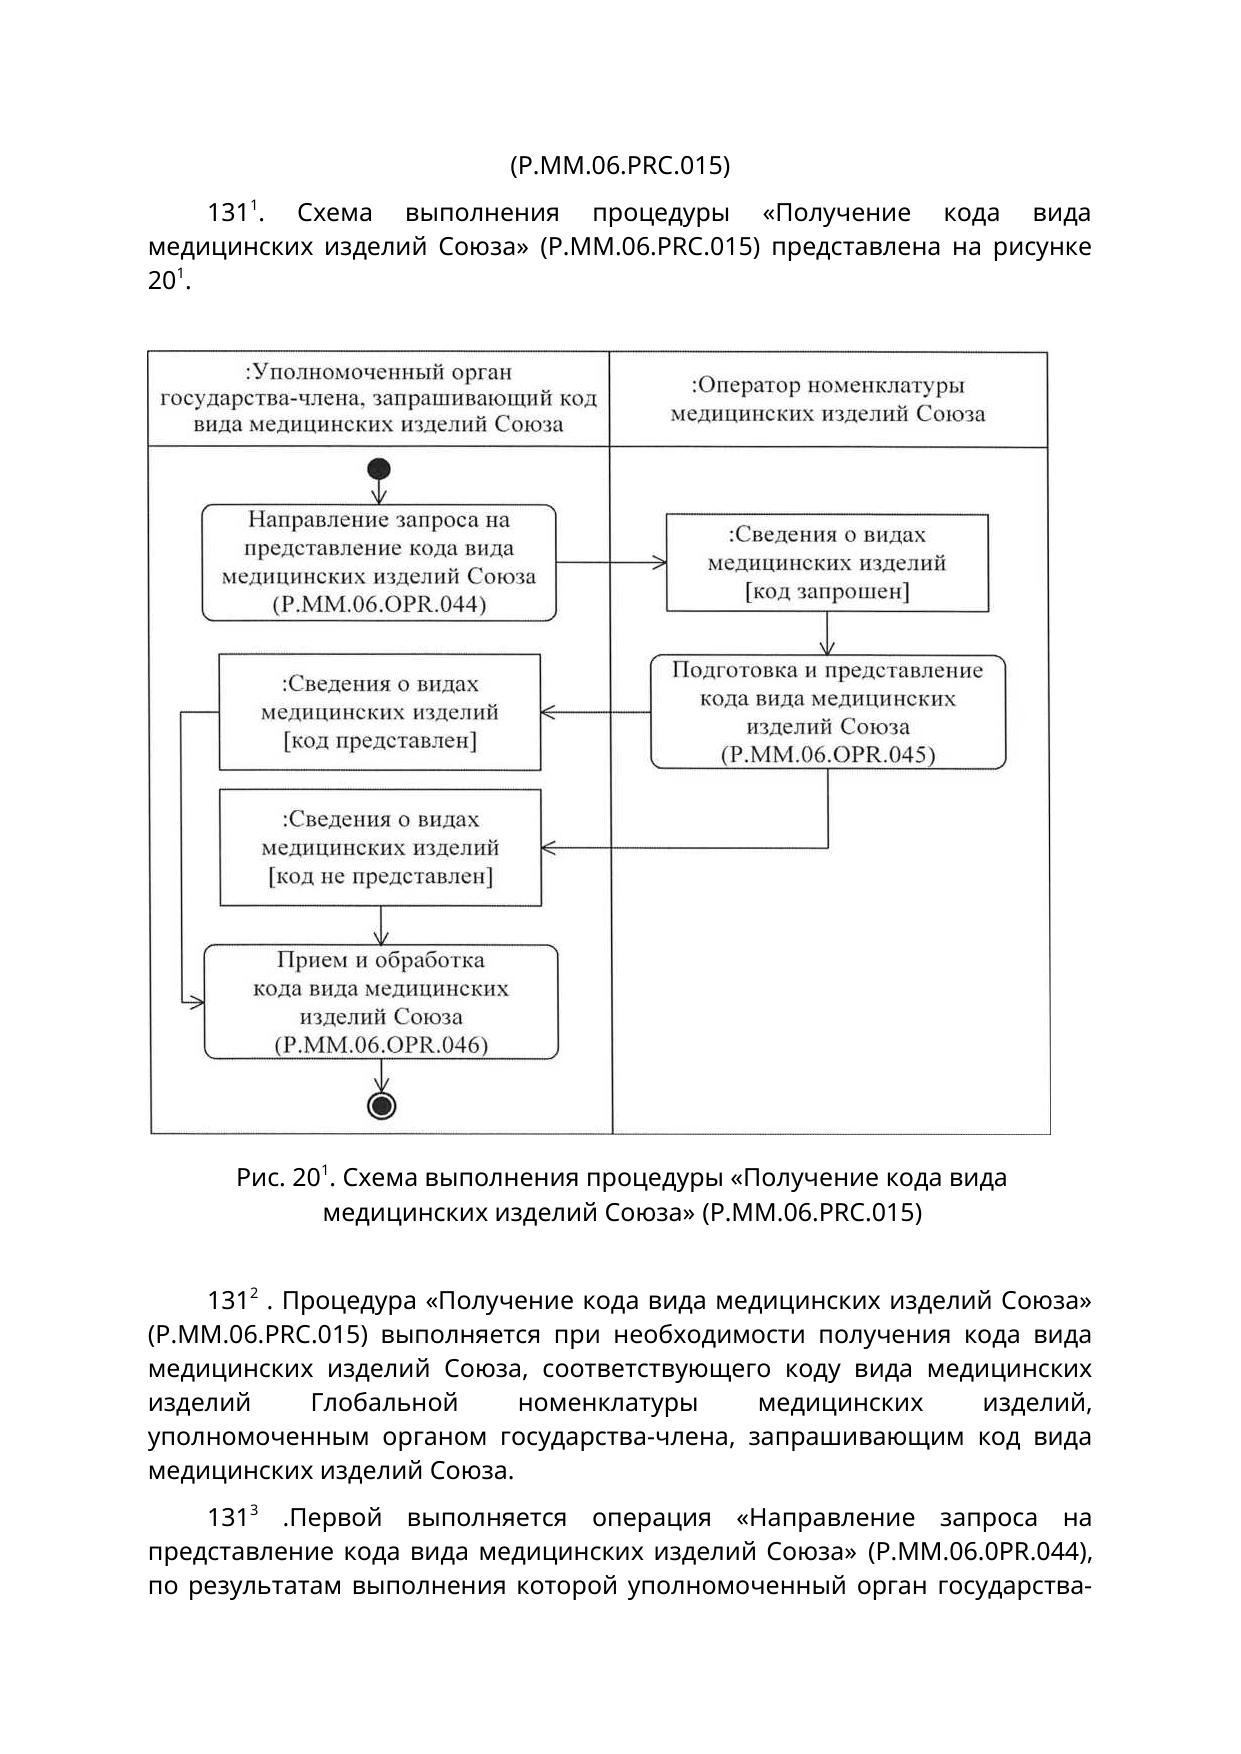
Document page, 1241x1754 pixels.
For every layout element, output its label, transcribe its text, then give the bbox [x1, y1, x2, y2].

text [148, 1499, 1093, 1601]
text 1311. Схема выполнения процедуры «Получение кода вида медицинских изделий Союза» (P.MM.06.PRC.015) представлена на рисунке 201. [148, 194, 1092, 296]
text 1312 . Процедура «Получение кода вида медицинских изделий Союза» (P.MM.06.PRC.015) выполняется при необходимости получения кода вида медицинских изделий Союза, соответствующего коду вида медицинских изделий Глобальной номенклатуры медицинских изделий, уполномоченным органом государства-члена, запрашивающим код вида медицинских изделий Союза. [148, 1282, 1093, 1487]
text Рис. 201. Схема выполнения процедуры «Получение кода вида медицинских изделий Союза» (P.MM.06.PRC.015) [152, 1160, 1092, 1228]
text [148, 148, 1092, 182]
picture [147, 350, 1051, 1135]
